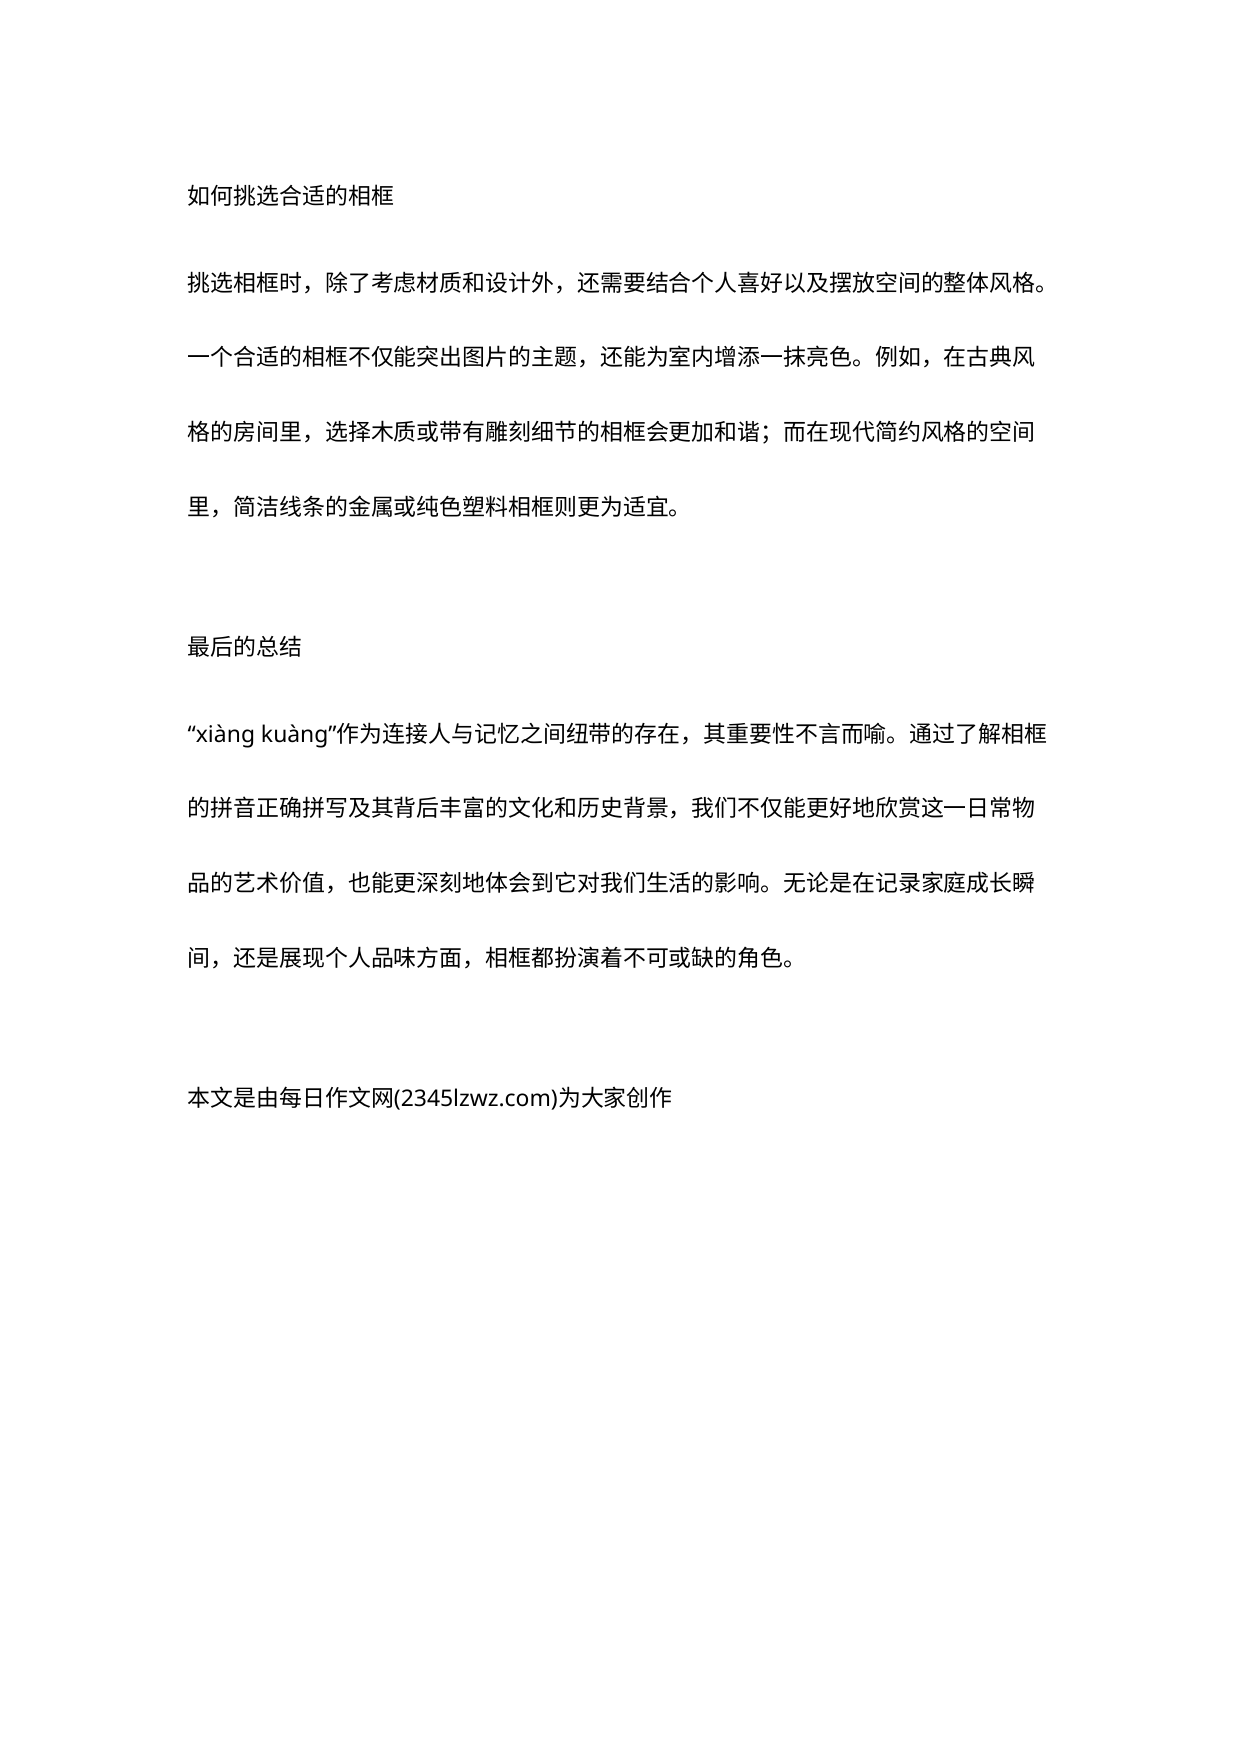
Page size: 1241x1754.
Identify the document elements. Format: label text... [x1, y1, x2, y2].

text 最后的总结 [187, 613, 1053, 678]
text “xiàng kuàng”作为连接人与记忆之间纽带的存在，其重要性不言而喻。通过了解相框的拼音正确拼写及其背后丰富的文化和历史背景，我们不仅能更好地欣赏这一日常物品的艺术价值，也能更深刻地体会到它对我们生活的影响。无论是在记录家庭成长瞬间，还是展现个人品味方面，相框都扮演着不可或缺的角色。 [187, 699, 1053, 989]
text 如何挑选合适的相框 [187, 162, 1053, 227]
text 本文是由每日作文网(2345lzwz.com)为大家创作 [187, 1064, 1053, 1129]
text 挑选相框时，除了考虑材质和设计外，还需要结合个人喜好以及摆放空间的整体风格。一个合适的相框不仅能突出图片的主题，还能为室内增添一抹亮色。例如，在古典风格的房间里，选择木质或带有雕刻细节的相框会更加和谐；而在现代简约风格的空间里，简洁线条的金属或纯色塑料相框则更为适宜。 [187, 248, 1053, 538]
